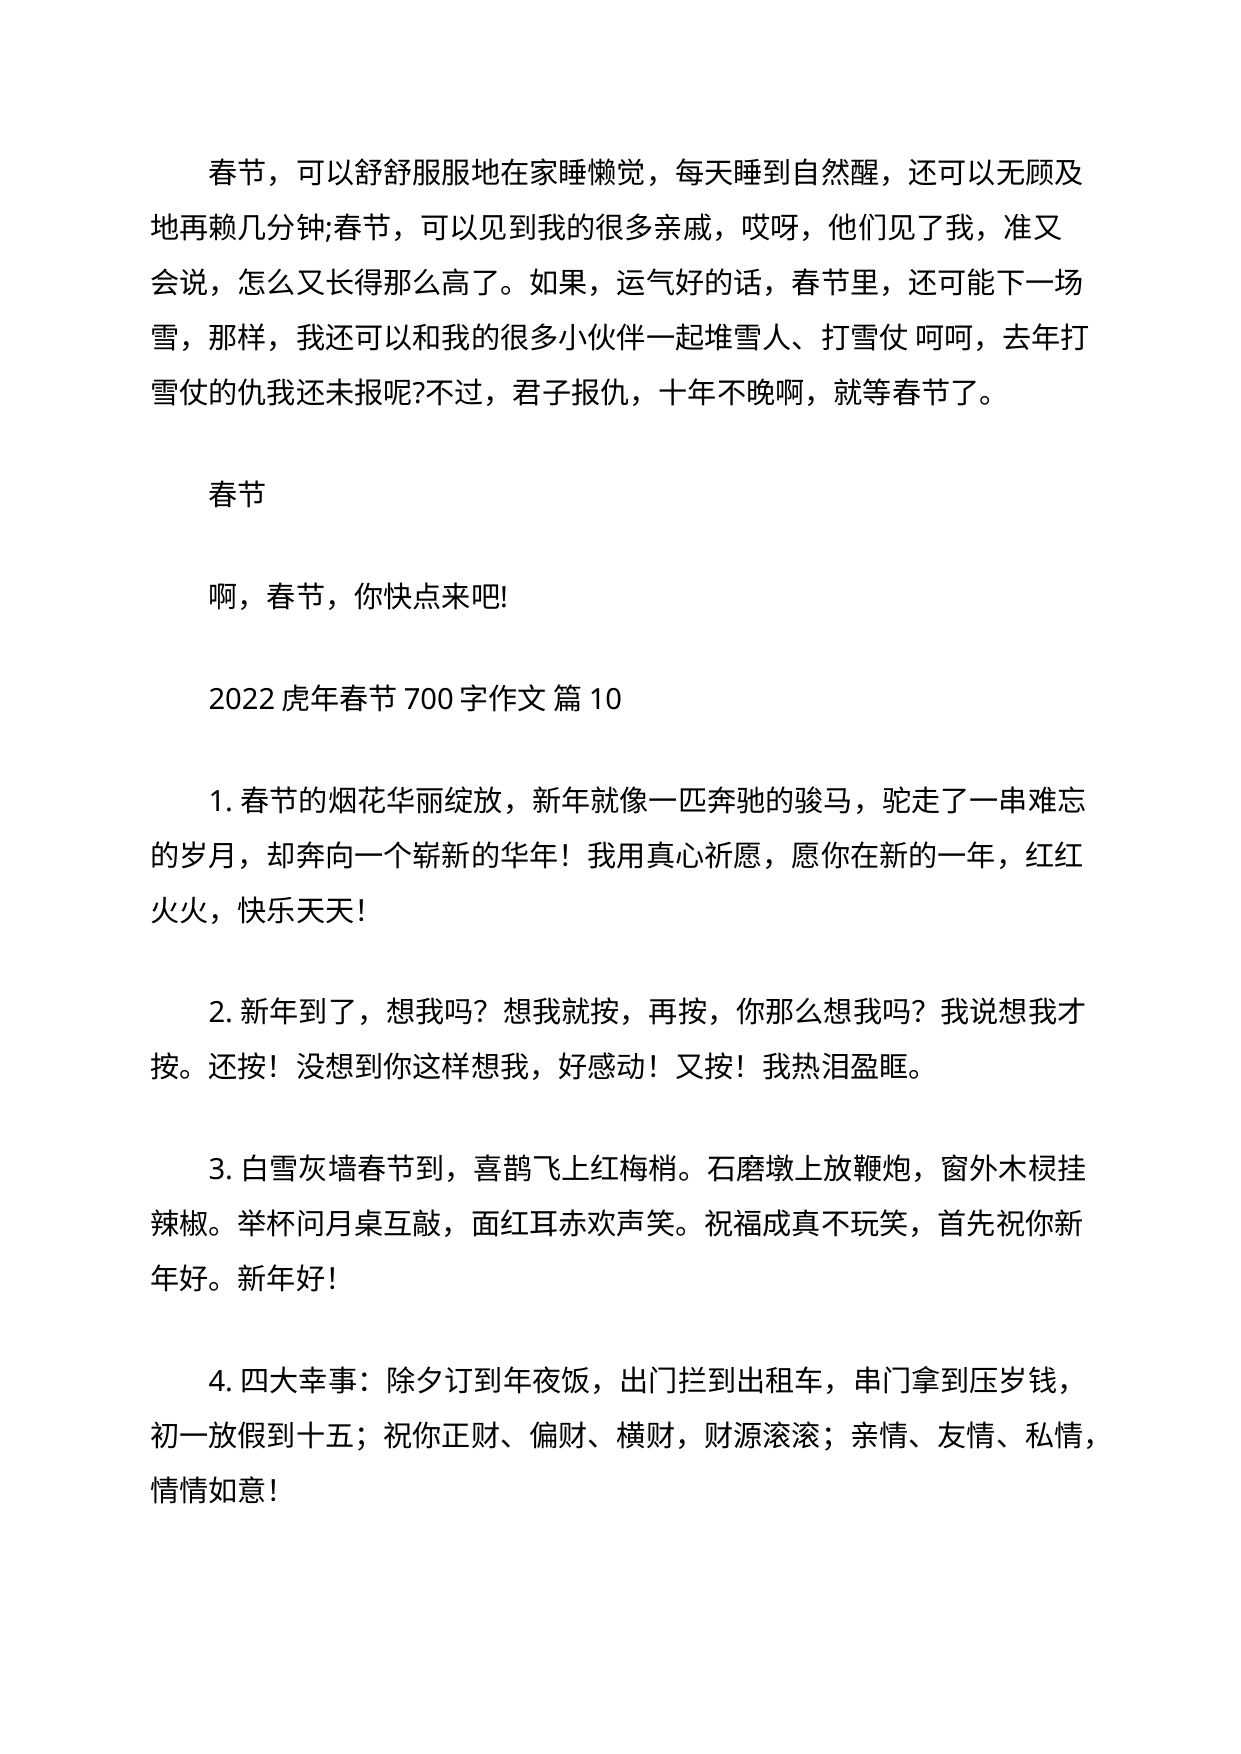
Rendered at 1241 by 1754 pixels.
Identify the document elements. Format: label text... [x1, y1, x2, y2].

text 3. 白雪灰墙春节到，喜鹊飞上红梅梢。石磨墩上放鞭炮，窗外木棂挂辣椒。举杯问月桌互敲，面红耳赤欢声笑。祝福成真不玩笑，首先祝你新年好。新年好！ [150, 1146, 1090, 1298]
text 1. 春节的烟花华丽绽放，新年就像一匹奔驰的骏马，驼走了一串难忘的岁月，却奔向一个崭新的华年！我用真心祈愿，愿你在新的一年，红红火火，快乐天天！ [150, 777, 1090, 929]
text 春节，可以舒舒服服地在家睡懒觉，每天睡到自然醒，还可以无顾及地再赖几分钟;春节，可以见到我的很多亲戚，哎呀，他们见了我，准又会说，怎么又长得那么高了。如果，运气好的话，春节里，还可能下一场雪，那样，我还可以和我的很多小伙伴一起堆雪人、打雪仗 呵呵，去年打雪仗的仇我还未报呢?不过，君子报仇，十年不晚啊，就等春节了。 [150, 150, 1090, 412]
text 啊，春节，你快点来吧! [150, 573, 1090, 616]
text 2022虎年春节700字作文 篇10 [150, 675, 1090, 718]
text 2. 新年到了，想我吗？想我就按，再按，你那么想我吗？我说想我才按。还按！没想到你这样想我，好感动！又按！我热泪盈眶。 [150, 989, 1090, 1086]
text 春节 [150, 472, 1090, 514]
text 4. 四大幸事：除夕订到年夜饭，出门拦到出租车，串门拿到压岁钱，初一放假到十五；祝你正财、偏财、横财，财源滚滚；亲情、友情、私情，情情如意！ [150, 1357, 1090, 1510]
